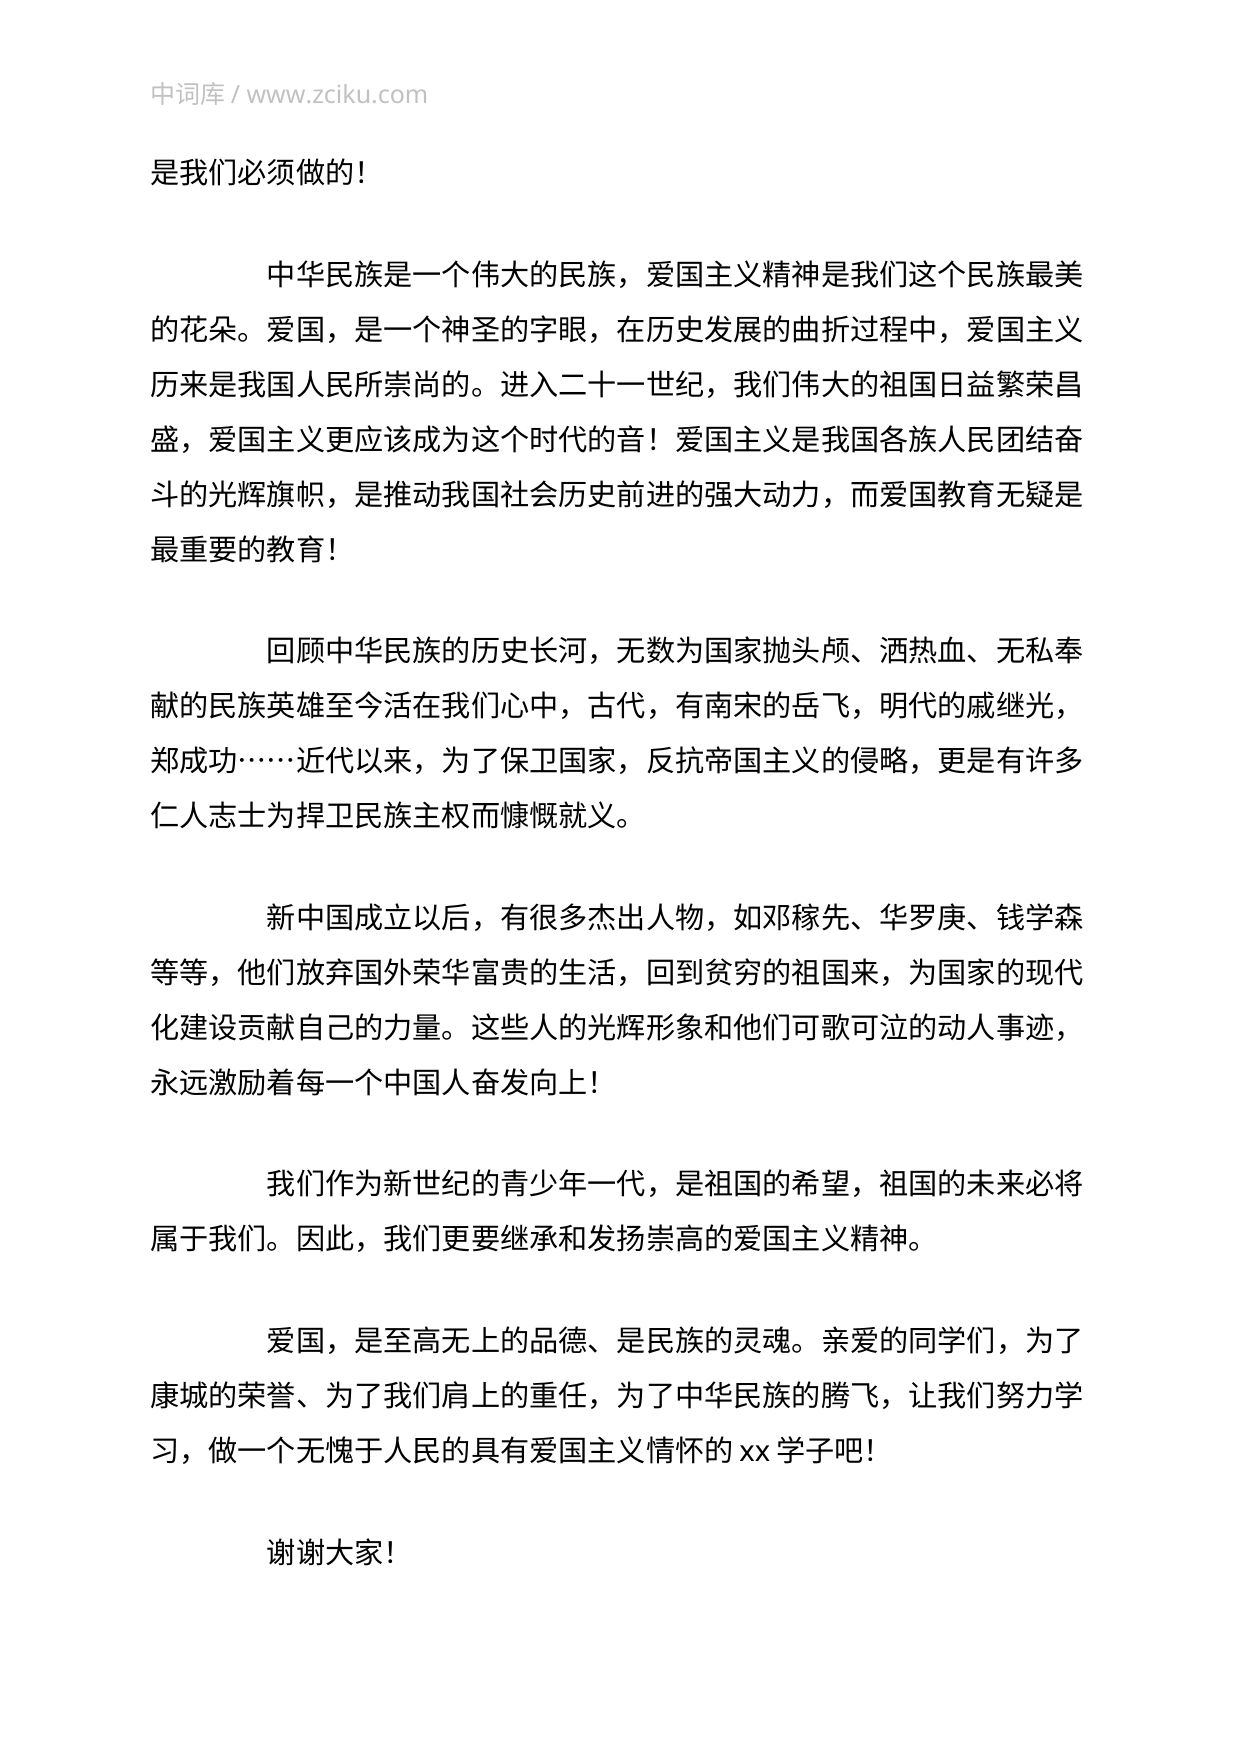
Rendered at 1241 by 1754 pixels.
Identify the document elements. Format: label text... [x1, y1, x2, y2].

text 谢谢大家！ [150, 1529, 1090, 1572]
text 回顾中华民族的历史长河，无数为国家抛头颅、洒热血、无私奉献的民族英雄至今活在我们心中，古代，有南宋的岳飞，明代的戚继光，郑成功……近代以来，为了保卫国家，反抗帝国主义的侵略，更是有许多仁人志士为捍卫民族主权而慷慨就义。 [150, 628, 1090, 835]
text 中华民族是一个伟大的民族，爱国主义精神是我们这个民族最美的花朵。爱国，是一个神圣的字眼，在历史发展的曲折过程中，爱国主义历来是我国人民所崇尚的。进入二十一世纪，我们伟大的祖国日益繁荣昌盛，爱国主义更应该成为这个时代的音！爱国主义是我国各族人民团结奋斗的光辉旗帜，是推动我国社会历史前进的强大动力，而爱国教育无疑是最重要的教育！ [150, 252, 1090, 568]
text 我们作为新世纪的青少年一代，是祖国的希望，祖国的未来必将属于我们。因此，我们更要继承和发扬崇高的爱国主义精神。 [150, 1161, 1090, 1258]
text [150, 150, 1090, 192]
text 新中国成立以后，有很多杰出人物，如邓稼先、华罗庚、钱学森等等，他们放弃国外荣华富贵的生活，回到贫穷的祖国来，为国家的现代化建设贡献自己的力量。这些人的光辉形象和他们可歌可泣的动人事迹，永远激励着每一个中国人奋发向上！ [150, 894, 1090, 1101]
text 爱国，是至高无上的品德、是民族的灵魂。亲爱的同学们，为了康城的荣誉、为了我们肩上的重任，为了中华民族的腾飞，让我们努力学习，做一个无愧于人民的具有爱国主义情怀的xx学子吧！ [150, 1318, 1090, 1470]
